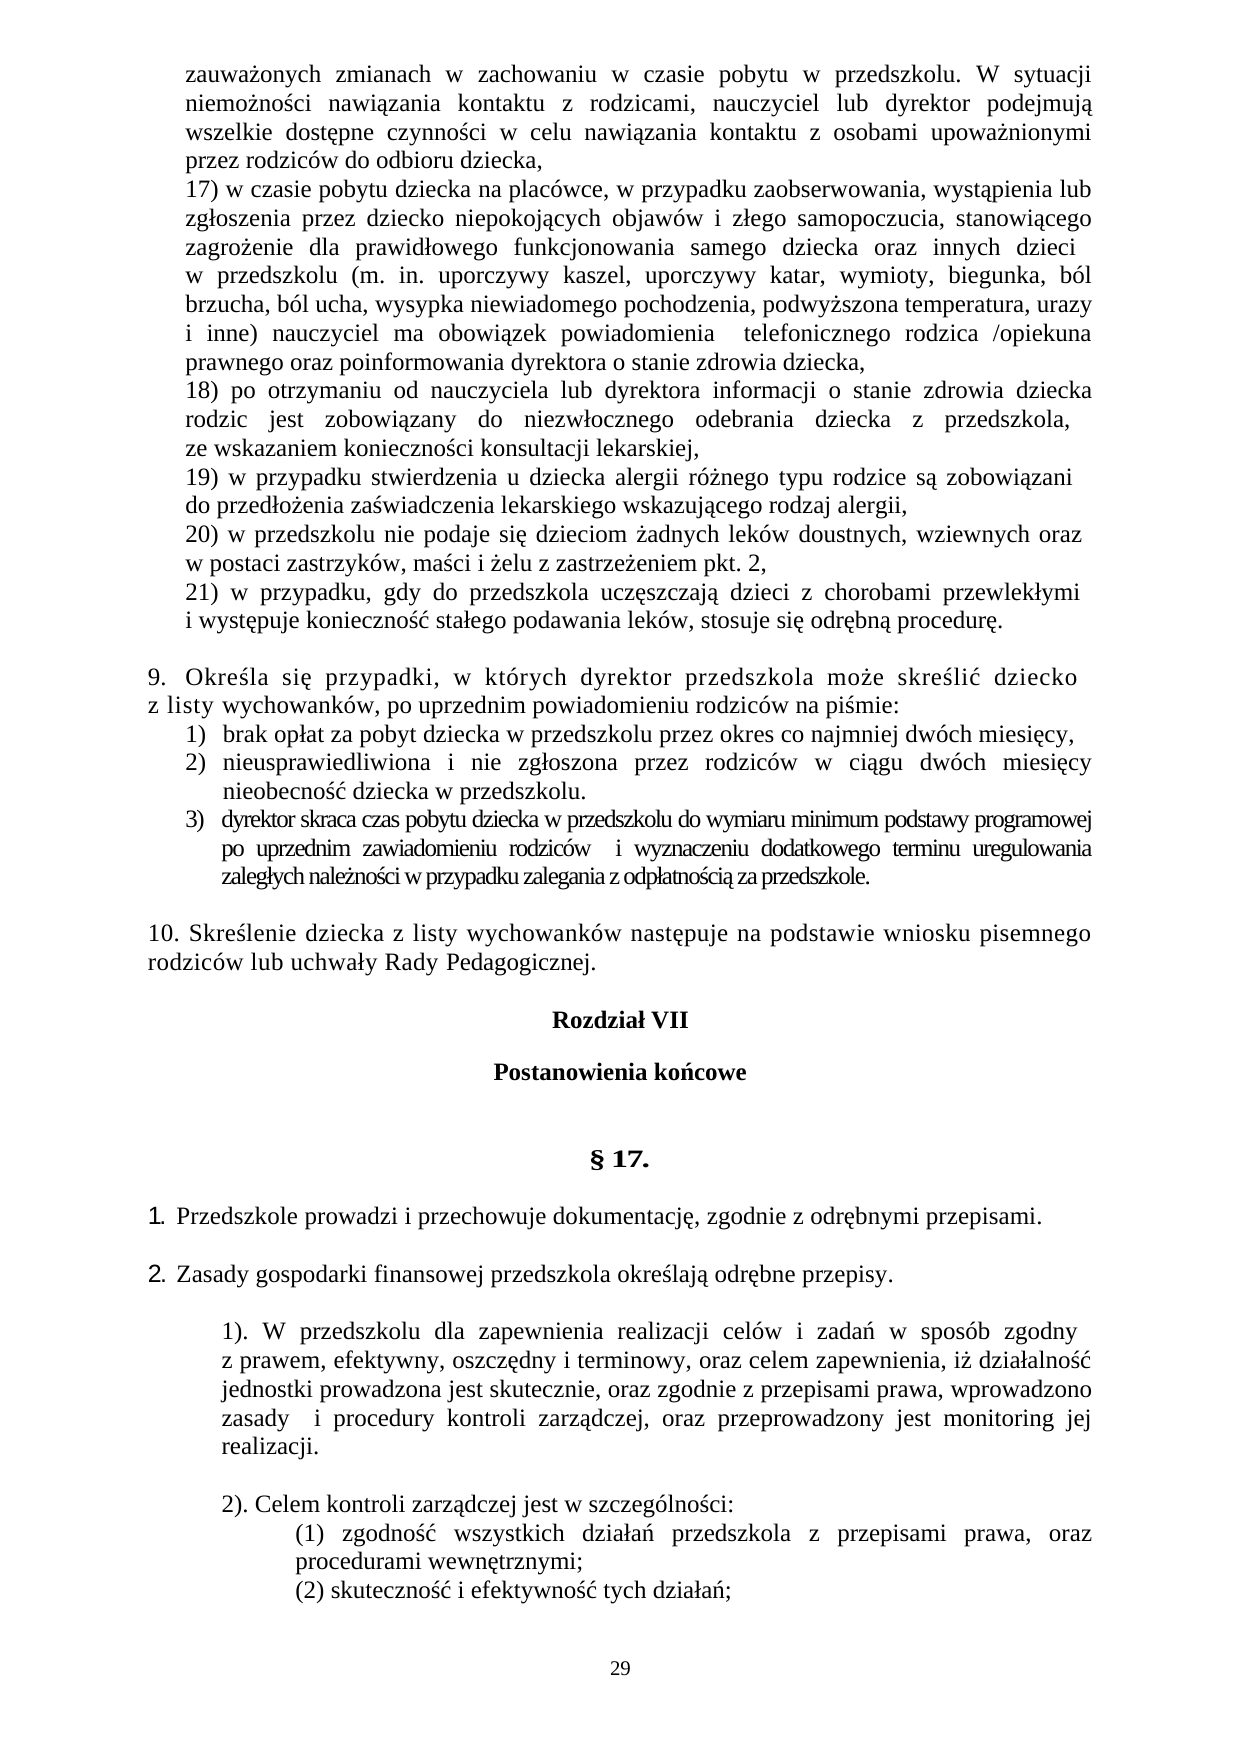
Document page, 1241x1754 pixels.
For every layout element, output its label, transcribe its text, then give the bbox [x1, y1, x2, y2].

text 17) w czasie pobytu dziecka na placówce, w przypadku zaobserwowania, wystąpienia lub zgłoszenia przez dziecko niepokojących objawów i złego samopoczucia, stanowiącego zagrożenie dla prawidłowego funkcjonowania samego dziecka oraz innych dzieci w przedszkolu (m. in. uporczywy kaszel, uporczywy katar, wymioty, biegunka, ból brzucha, ból ucha, wysypka niewiadomego pochodzenia, podwyższona temperatura, urazy i inne) nauczyciel ma obowiązek powiadomienia telefonicznego rodzica /opiekuna prawnego oraz poinformowania dyrektora o stanie zdrowia dziecka, [185, 174, 1093, 375]
text 19) w przypadku stwierdzenia u dziecka alergii różnego typu rodzice są zobowiązani do przedłożenia zaświadczenia lekarskiego wskazującego rodzaj alergii, [185, 462, 1093, 519]
text Postanowienia końcowe [148, 1058, 1093, 1086]
text (1) zgodność wszystkich działań przedszkola z przepisami prawa, oraz procedurami wewnętrznymi; [295, 1518, 1093, 1575]
text 21) w przypadku, gdy do przedszkola uczęszczają dzieci z chorobami przewlekłymi i występuje konieczność stałego podawania leków, stosuje się odrębną procedurę. [185, 577, 1093, 634]
text (2) skuteczność i efektywność tych działań; [295, 1575, 1093, 1604]
text 1). W przedszkolu dla zapewnienia realizacji celów i zadań w sposób zgodny z prawem, efektywny, oszczędny i terminowy, oraz celem zapewnienia, iż działalność jednostki prowadzona jest skutecznie, oraz zgodnie z przepisami prawa, wprowadzono zasady i procedury kontroli zarządczej, oraz przeprowadzony jest monitoring jej realizacji. [221, 1316, 1093, 1460]
text 20) w przedszkolu nie podaje się dzieciom żadnych leków doustnych, wziewnych oraz w postaci zastrzyków, maści i żelu z zastrzeżeniem pkt. 2, [185, 519, 1093, 577]
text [185, 59, 1093, 174]
list Zasady gospodarki finansowej przedszkola określają odrębne przepisy. [148, 1259, 1093, 1288]
list brak opłat za pobyt dziecka w przedszkolu przez okres co najmniej dwóch miesięcy, [185, 719, 1093, 748]
list nieusprawiedliwiona i nie zgłoszona przez rodziców w ciągu dwóch miesięcy nieobecność dziecka w przedszkolu. [185, 748, 1093, 805]
text § 17. [148, 1144, 1093, 1172]
text 2). Celem kontroli zarządczej jest w szczególności: [148, 1489, 1093, 1518]
text Rozdział VII [148, 1005, 1093, 1033]
text 18) po otrzymaniu od nauczyciela lub dyrektora informacji o stanie zdrowia dziecka rodzic jest zobowiązany do niezwłocznego odebrania dziecka z przedszkola, ze wskazaniem konieczności konsultacji lekarskiej, [185, 375, 1093, 462]
text 3) dyrektor skraca czas pobytu dziecka w przedszkolu do wymiaru minimum podstawy programowej po uprzednim zawiadomieniu rodziców i wyznaczeniu dodatkowego terminu uregulowania zaległych należności w przypadku zalegania z odpłatnością za przedszkole. [185, 805, 1093, 890]
text 10. Skreślenie dziecka z listy wychowanków następuje na podstawie wniosku pisemnego rodziców lub uchwały Rady Pedagogicznej. [148, 919, 1093, 976]
text 9. Określa się przypadki, w których dyrektor przedszkola może skreślić dziecko z listy wychowanków, po uprzednim powiadomieniu rodziców na piśmie: [148, 662, 1093, 719]
list Przedszkole prowadzi i przechowuje dokumentację, zgodnie z odrębnymi przepisami. [148, 1201, 1093, 1230]
